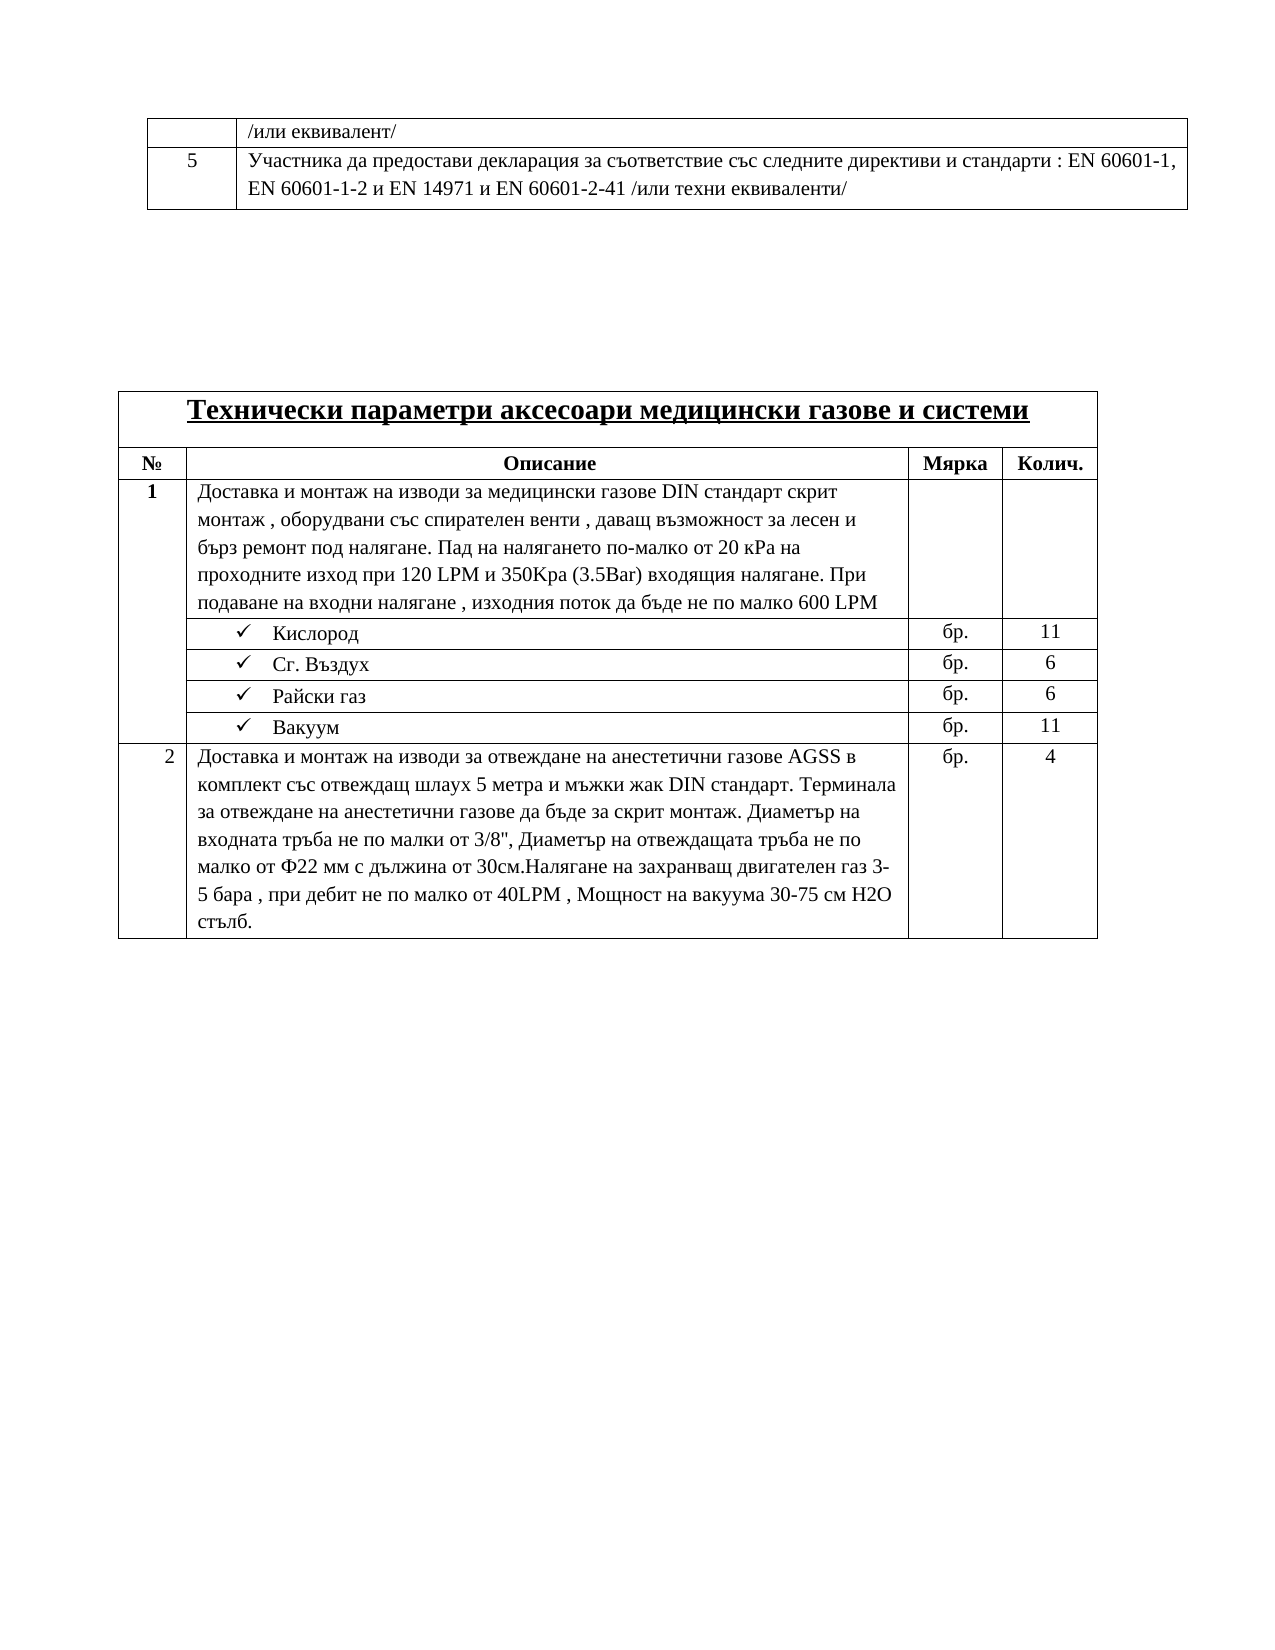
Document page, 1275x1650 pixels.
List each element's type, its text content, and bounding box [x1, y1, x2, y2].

table_cell бр. [909, 713, 1002, 743]
table_cell 4 [148, 119, 236, 147]
table_cell [1003, 480, 1097, 618]
table_cell Мярка [909, 448, 1002, 478]
table_cell бр. [909, 681, 1002, 712]
table_cell Доставка и монтаж на изводи за отвеждане на анестетични газове AGSS в комплект със отвеждащ шлаух 5 метра и мъжки жак DIN стандарт. Терминала за отвеждане на анестетични газове да бъде за скрит монтаж. Диаметър на входната тръба не по малки от 3/8'', Диаметър на отвеждащата тръба не по малко от Ф22 мм с дължина от 30см.Налягане на захранващ двигателен газ 3-5 бара , при дебит не по малко от 40LPM , Мощност на вакуума 30-75 см H2O стълб. [187, 744, 908, 937]
table_cell 5 [148, 148, 236, 209]
table_header Технически параметри аксесоари медицински газове и системи [119, 392, 1097, 447]
table_cell Колич. [1003, 448, 1097, 478]
table_cell 4 [1003, 744, 1097, 937]
table_cell 11 [1003, 619, 1097, 649]
table_cell Доставка и монтаж на изводи за медицински газове DIN стандарт скрит монтаж , оборудвани със спирателен венти , даващ възможност за лесен и бърз ремонт под налягане. Пад на налягането по-малко от 20 кРа на проходните изход при 120 LPM и 350Kpa (3.5Bar) входящия налягане. При подаване на входни налягане , изходния поток да бъде не по малко 600 LPM [187, 480, 908, 618]
table_cell 1 [119, 480, 186, 743]
table_cell бр. [909, 744, 1002, 937]
table_cell Кислород [187, 619, 908, 649]
table_cell бр. [909, 619, 1002, 649]
table_cell № [119, 448, 186, 478]
table_cell Участника да предостави декларация за съответствие със следните директиви и стандарти : EN 60601-1, EN 60601-1-2 и EN 14971 и EN 60601-2-41 /или техни еквиваленти/ [237, 148, 1187, 209]
table_cell Описание [187, 448, 908, 478]
table_cell бр. [909, 650, 1002, 680]
table_cell 2 [119, 744, 186, 937]
table_cell Райски газ [187, 681, 908, 712]
table_cell [909, 480, 1002, 618]
table_cell 11 [1003, 713, 1097, 743]
table_cell 6 [1003, 681, 1097, 712]
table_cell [237, 119, 1187, 147]
table_cell 6 [1003, 650, 1097, 680]
table_cell Вакуум [187, 713, 908, 743]
table_cell Сг. Въздух [187, 650, 908, 680]
